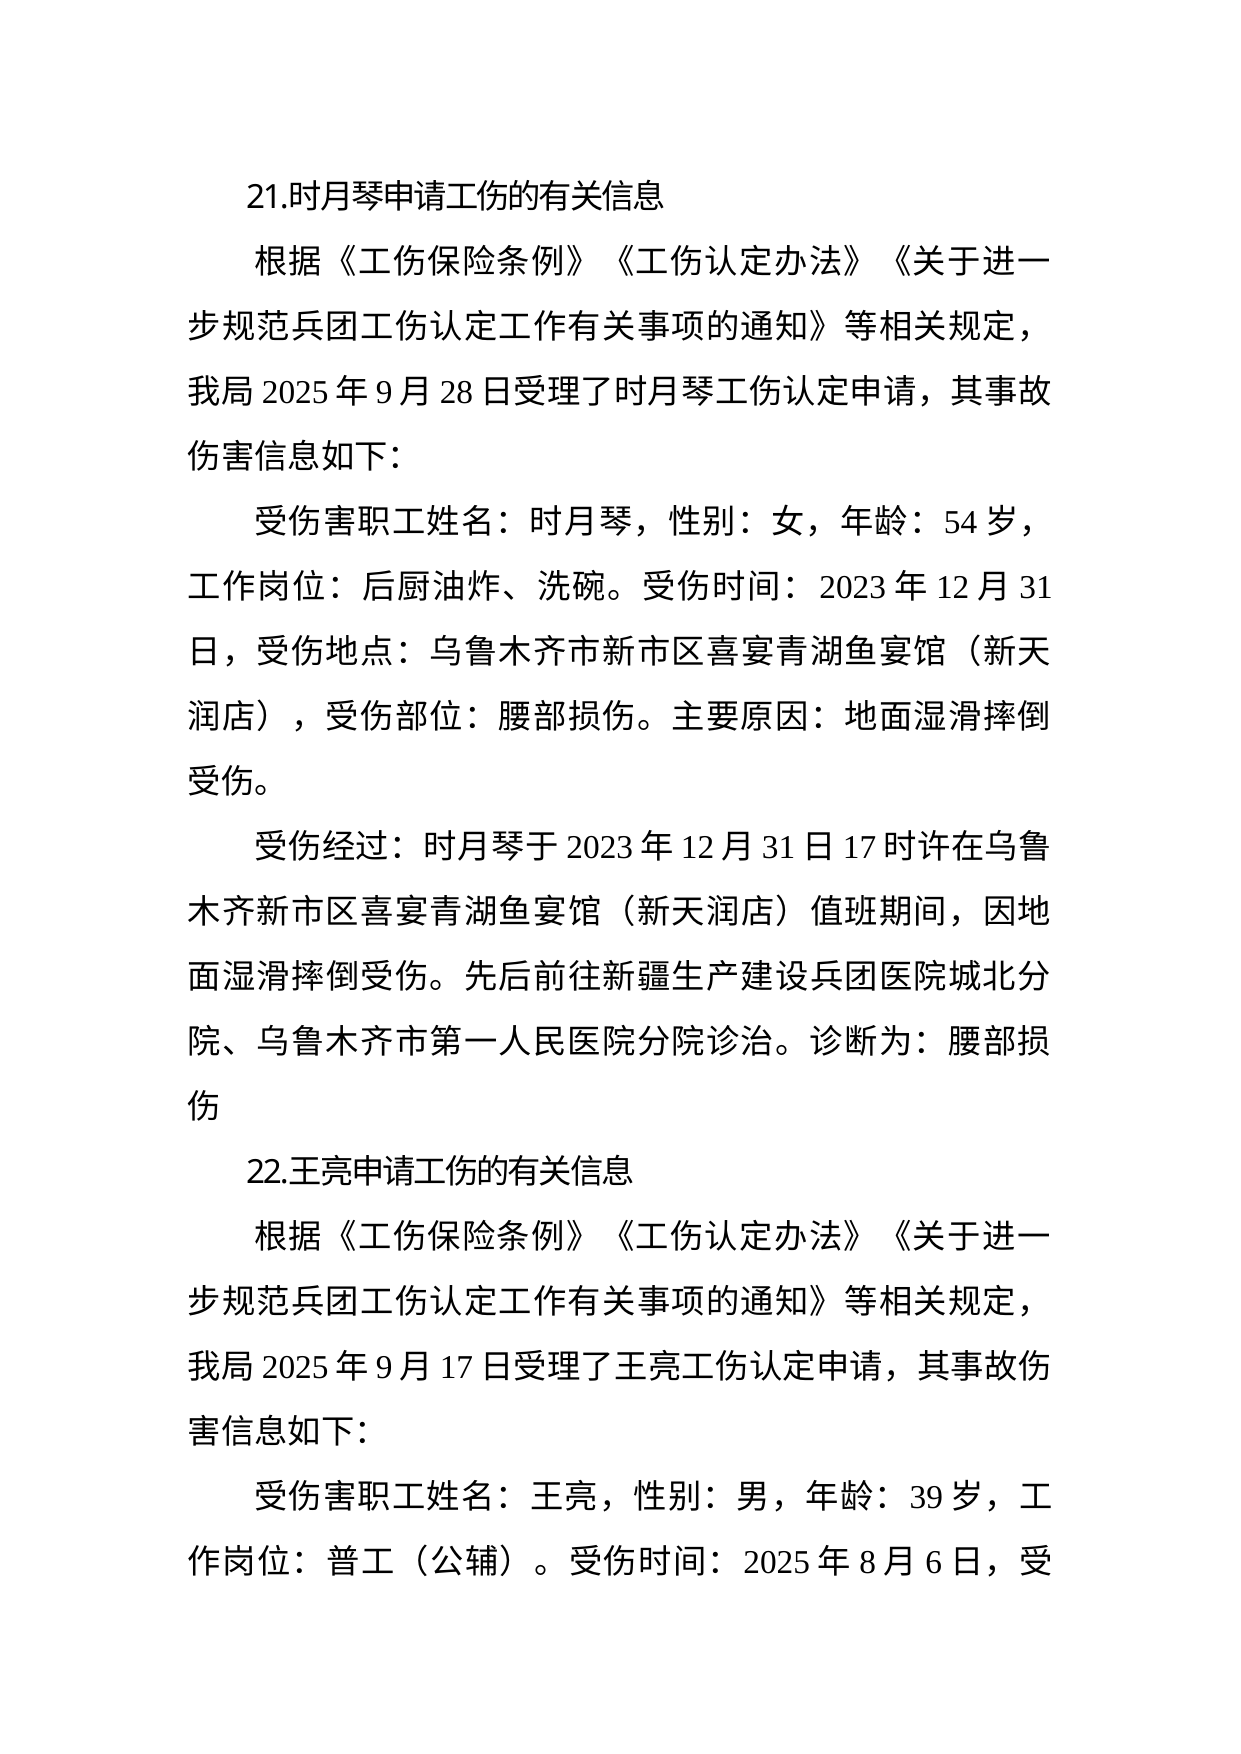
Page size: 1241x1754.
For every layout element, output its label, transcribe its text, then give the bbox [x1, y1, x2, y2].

text 21.时月琴申请工伤的有关信息 [187, 162, 1053, 227]
text 根据《工伤保险条例》《工伤认定办法》《关于进一步规范兵团工伤认定工作有关事项的通知》等相关规定，我局2025年9月28日受理了时月琴工伤认定申请，其事故伤害信息如下： [187, 227, 1053, 487]
text 受伤害职工姓名：时月琴，性别：女，年龄：54岁，工作岗位：后厨油炸、洗碗。受伤时间：2023年12月31日，受伤地点：乌鲁木齐市新市区喜宴青湖鱼宴馆（新天润店），受伤部位：腰部损伤。主要原因：地面湿滑摔倒受伤。 [187, 487, 1053, 812]
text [187, 1462, 1053, 1592]
text 根据《工伤保险条例》《工伤认定办法》《关于进一步规范兵团工伤认定工作有关事项的通知》等相关规定，我局2025年9月17日受理了王亮工伤认定申请，其事故伤害信息如下： [187, 1202, 1053, 1462]
text 22.王亮申请工伤的有关信息 [187, 1137, 1053, 1202]
text 受伤经过：时月琴于2023年12月31日17时许在乌鲁木齐新市区喜宴青湖鱼宴馆（新天润店）值班期间，因地面湿滑摔倒受伤。先后前往新疆生产建设兵团医院城北分院、乌鲁木齐市第一人民医院分院诊治。诊断为：腰部损伤 [187, 812, 1053, 1137]
